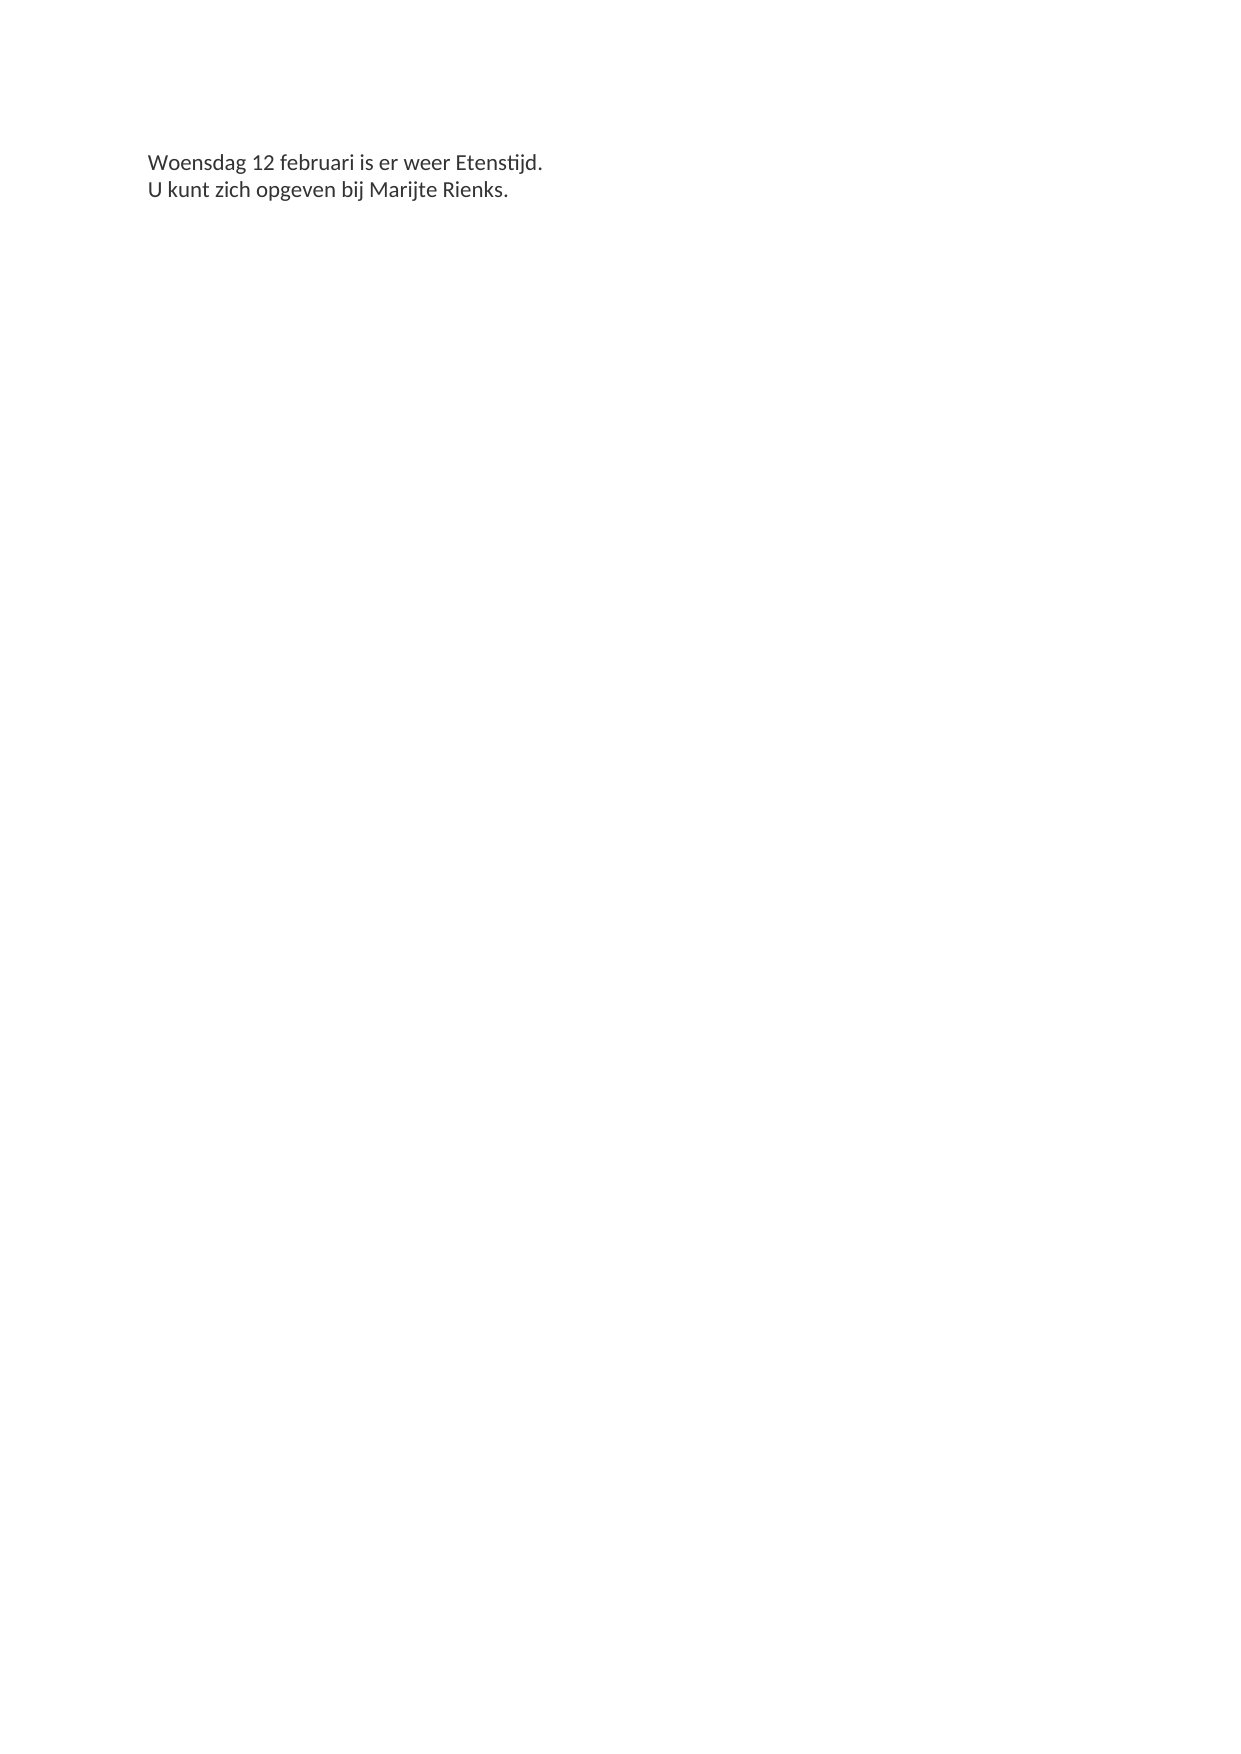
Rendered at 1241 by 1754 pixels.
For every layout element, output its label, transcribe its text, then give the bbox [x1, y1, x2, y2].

text U kunt zich opgeven bij Marijte Rienks. [148, 176, 1093, 204]
text Woensdag 12 februari is er weer Etenstijd. [148, 148, 1093, 176]
